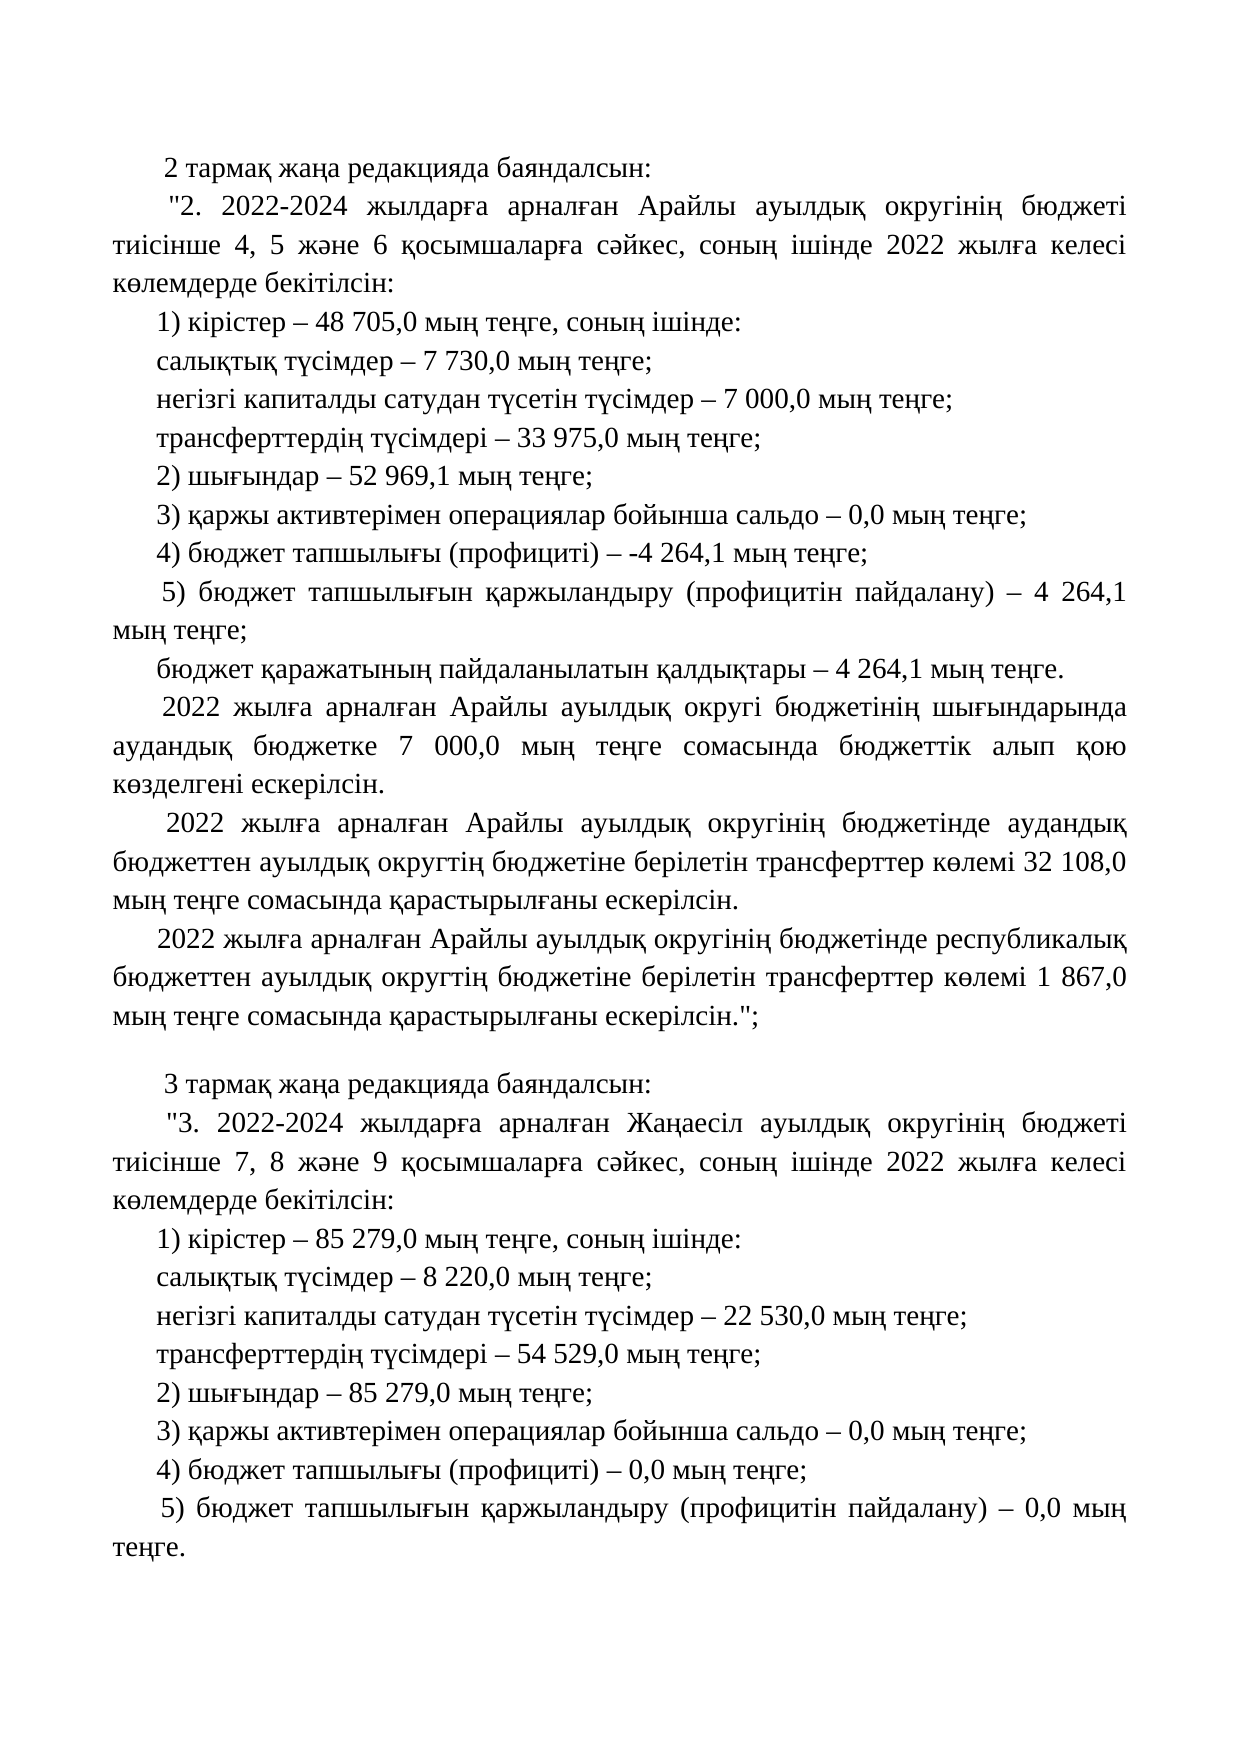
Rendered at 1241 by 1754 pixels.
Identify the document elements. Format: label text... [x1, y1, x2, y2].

text бюджет қаражатының пайдаланылатын қалдықтары – 4 264,1 мың теңге. [112, 651, 1128, 684]
text 1) кірістер – 48 705,0 мың теңге, соның ішінде: [112, 304, 1128, 338]
text 4) бюджет тапшылығы (профициті) – 0,0 мың теңге; [112, 1452, 1128, 1486]
text салықтық түсімдер – 8 220,0 мың теңге; [112, 1259, 1128, 1293]
text негізгі капиталды сатудан түсетін түсімдер – 7 000,0 мың теңге; [112, 381, 1128, 415]
text 3) қаржы активтерімен операциялар бойынша сальдо – 0,0 мың теңге; [112, 1413, 1128, 1447]
text 3) қаржы активтерімен операциялар бойынша сальдо – 0,0 мың теңге; [112, 497, 1128, 530]
text 2 тармақ жаңа редакцияда баяндалсын: [112, 150, 1128, 183]
text негізгі капиталды сатудан түсетін түсімдер – 22 530,0 мың теңге; [112, 1298, 1128, 1331]
text 3 тармақ жаңа редакцияда баяндалсын: [112, 1067, 1128, 1100]
text 1) кірістер – 85 279,0 мың теңге, соның ішінде: [112, 1221, 1128, 1254]
text 2022 жылға арналған Арайлы ауылдық округі бюджетінің шығындарында аудандық бюджетке 7 000,0 мың теңге сомасында бюджеттік алып қою көзделгені ескерілсін. [112, 689, 1128, 800]
text "3. 2022-2024 жылдарға арналған Жаңаесіл ауылдық округінің бюджеті тиісінше 7, 8 және 9 қосымшаларға сәйкес, соның ішінде 2022 жылға келесі көлемдерде бекітілсін: [112, 1105, 1128, 1216]
text 5) бюджет тапшылығын қаржыландыру (профицитін пайдалану) – 0,0 мың теңге. [112, 1491, 1128, 1563]
text трансферттердің түсімдері – 33 975,0 мың теңге; [112, 420, 1128, 453]
text 5) бюджет тапшылығын қаржыландыру (профицитін пайдалану) – 4 264,1 мың теңге; [112, 574, 1128, 646]
text 2022 жылға арналған Арайлы ауылдық округінің бюджетінде республикалық бюджеттен ауылдық округтің бюджетіне берiлетiн трансферттер көлемi 1 867,0 мың теңге сомасында қарастырылғаны ескерілсін."; [112, 921, 1128, 1031]
text "2. 2022-2024 жылдарға арналған Арайлы ауылдық округінің бюджеті тиісінше 4, 5 және 6 қосымшаларға сәйкес, соның ішінде 2022 жылға келесі көлемдерде бекітілсін: [112, 188, 1128, 299]
text 2022 жылға арналған Арайлы ауылдық округінің бюджетінде аудандық бюджеттен ауылдық округтің бюджетіне берiлетiн трансферттер көлемi 32 108,0 мың теңге сомасында қарастырылғаны ескерілсін. [112, 805, 1128, 916]
text трансферттердің түсімдері – 54 529,0 мың теңге; [112, 1336, 1128, 1370]
text 2) шығындар – 52 969,1 мың теңге; [112, 458, 1128, 492]
text салықтық түсімдер – 7 730,0 мың теңге; [112, 343, 1128, 376]
text 4) бюджет тапшылығы (профициті) – -4 264,1 мың теңге; [112, 535, 1128, 569]
text 2) шығындар – 85 279,0 мың теңге; [112, 1375, 1128, 1408]
